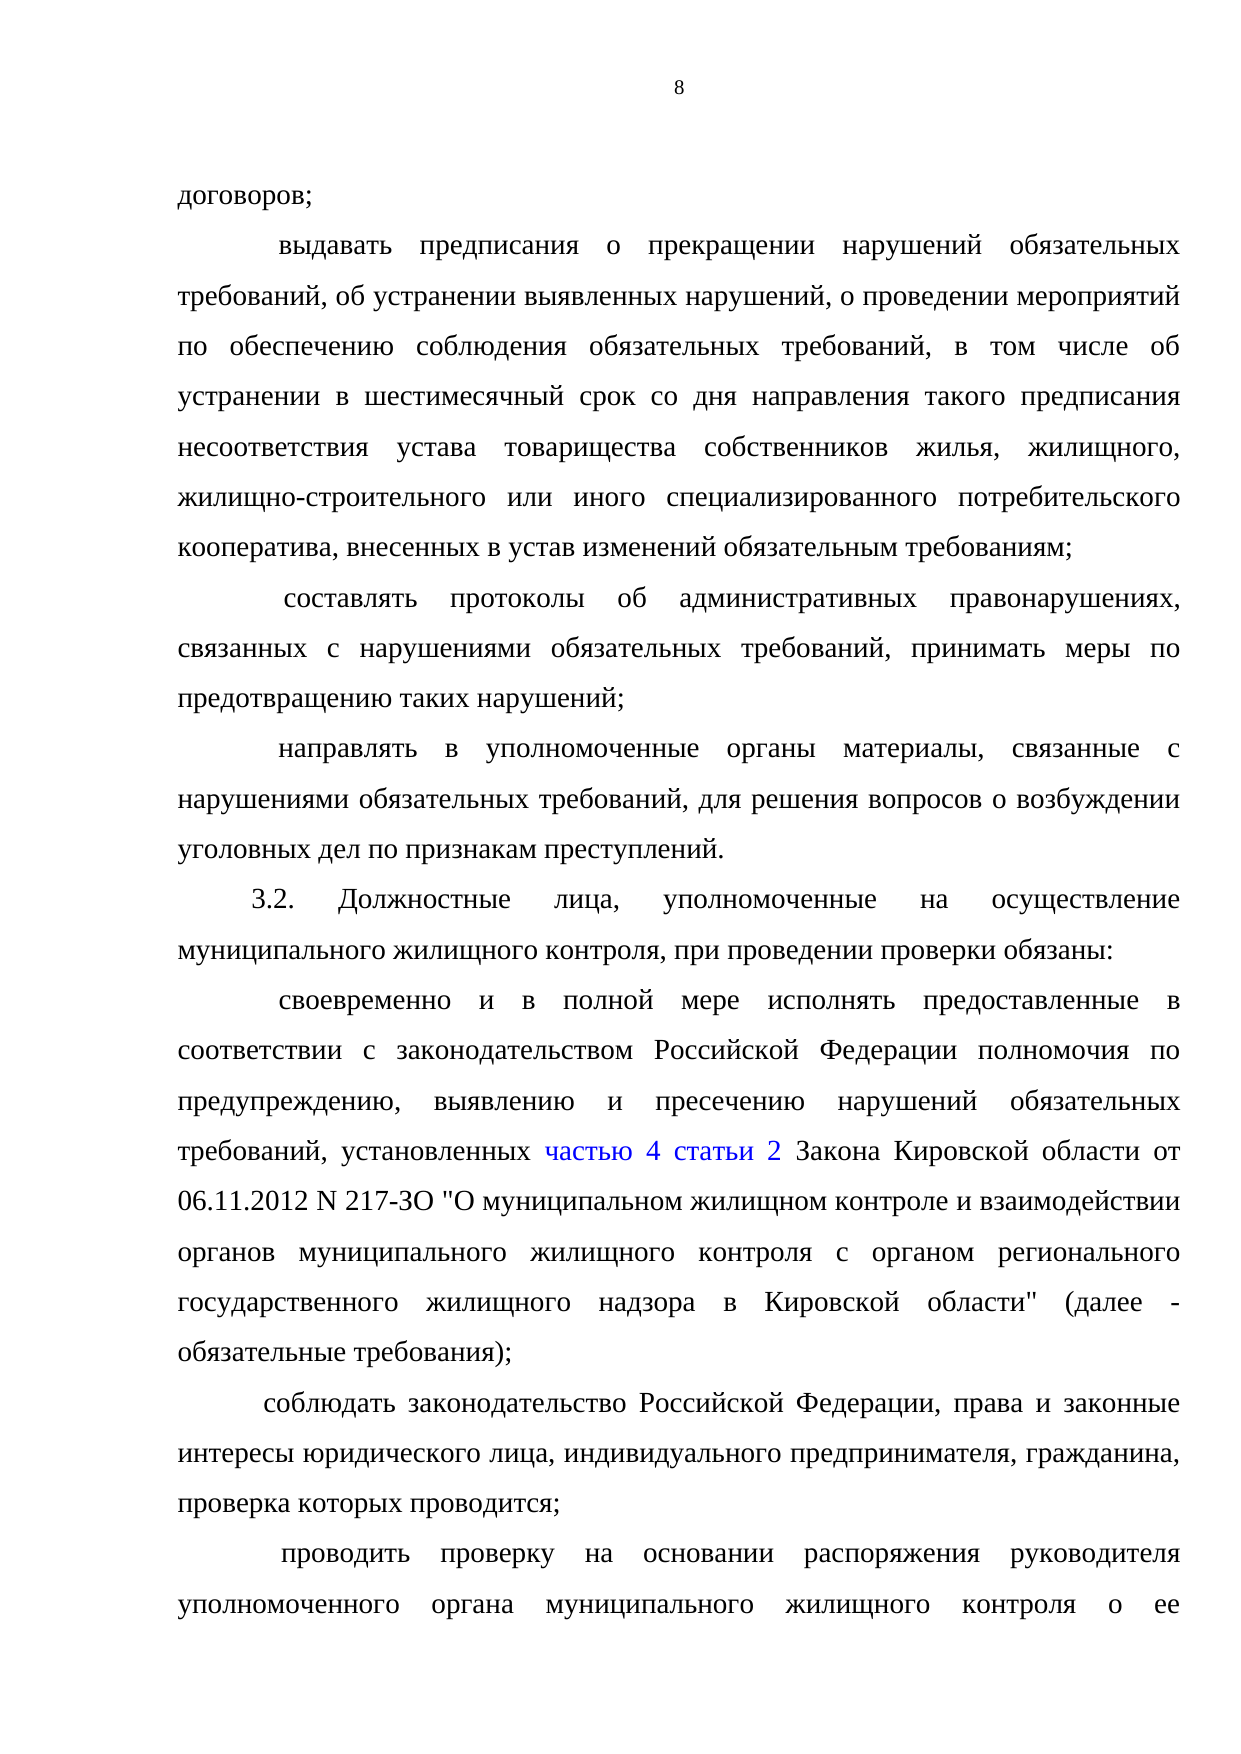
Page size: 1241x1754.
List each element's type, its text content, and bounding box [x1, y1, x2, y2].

text соблюдать законодательство Российской Федерации, права и законные интересы юридического лица, индивидуального предпринимателя, гражданина, проверка которых проводится; [177, 1385, 1181, 1519]
text составлять протоколы об административных правонарушениях, связанных с нарушениями обязательных требований, принимать меры по предотвращению таких нарушений; [177, 580, 1181, 714]
text выдавать предписания о прекращении нарушений обязательных требований, об устранении выявленных нарушений, о проведении мероприятий по обеспечению соблюдения обязательных требований, в том числе об устранении в шестимесячный срок со дня направления такого предписания несоответствия устава товарищества собственников жилья, жилищного, жилищно-строительного или иного специализированного потребительского кооператива, внесенных в устав изменений обязательным требованиям; [177, 227, 1181, 563]
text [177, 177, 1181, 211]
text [177, 1536, 1181, 1619]
text своевременно и в полной мере исполнять предоставленные в соответствии с законодательством Российской Федерации полномочия по предупреждению, выявлению и пресечению нарушений обязательных требований, установленных частью 4 статьи 2 Закона Кировской области от 06.11.2012 N 217-ЗО "О муниципальном жилищном контроле и взаимодействии органов муниципального жилищного контроля с органом регионального государственного жилищного надзора в Кировской области" (далее - обязательные требования); [177, 982, 1181, 1368]
text 3.2. Должностные лица, уполномоченные на осуществление муниципального жилищного контроля, при проведении проверки обязаны: [177, 882, 1181, 965]
text направлять в уполномоченные органы материалы, связанные с нарушениями обязательных требований, для решения вопросов о возбуждении уголовных дел по признакам преступлений. [177, 731, 1181, 865]
